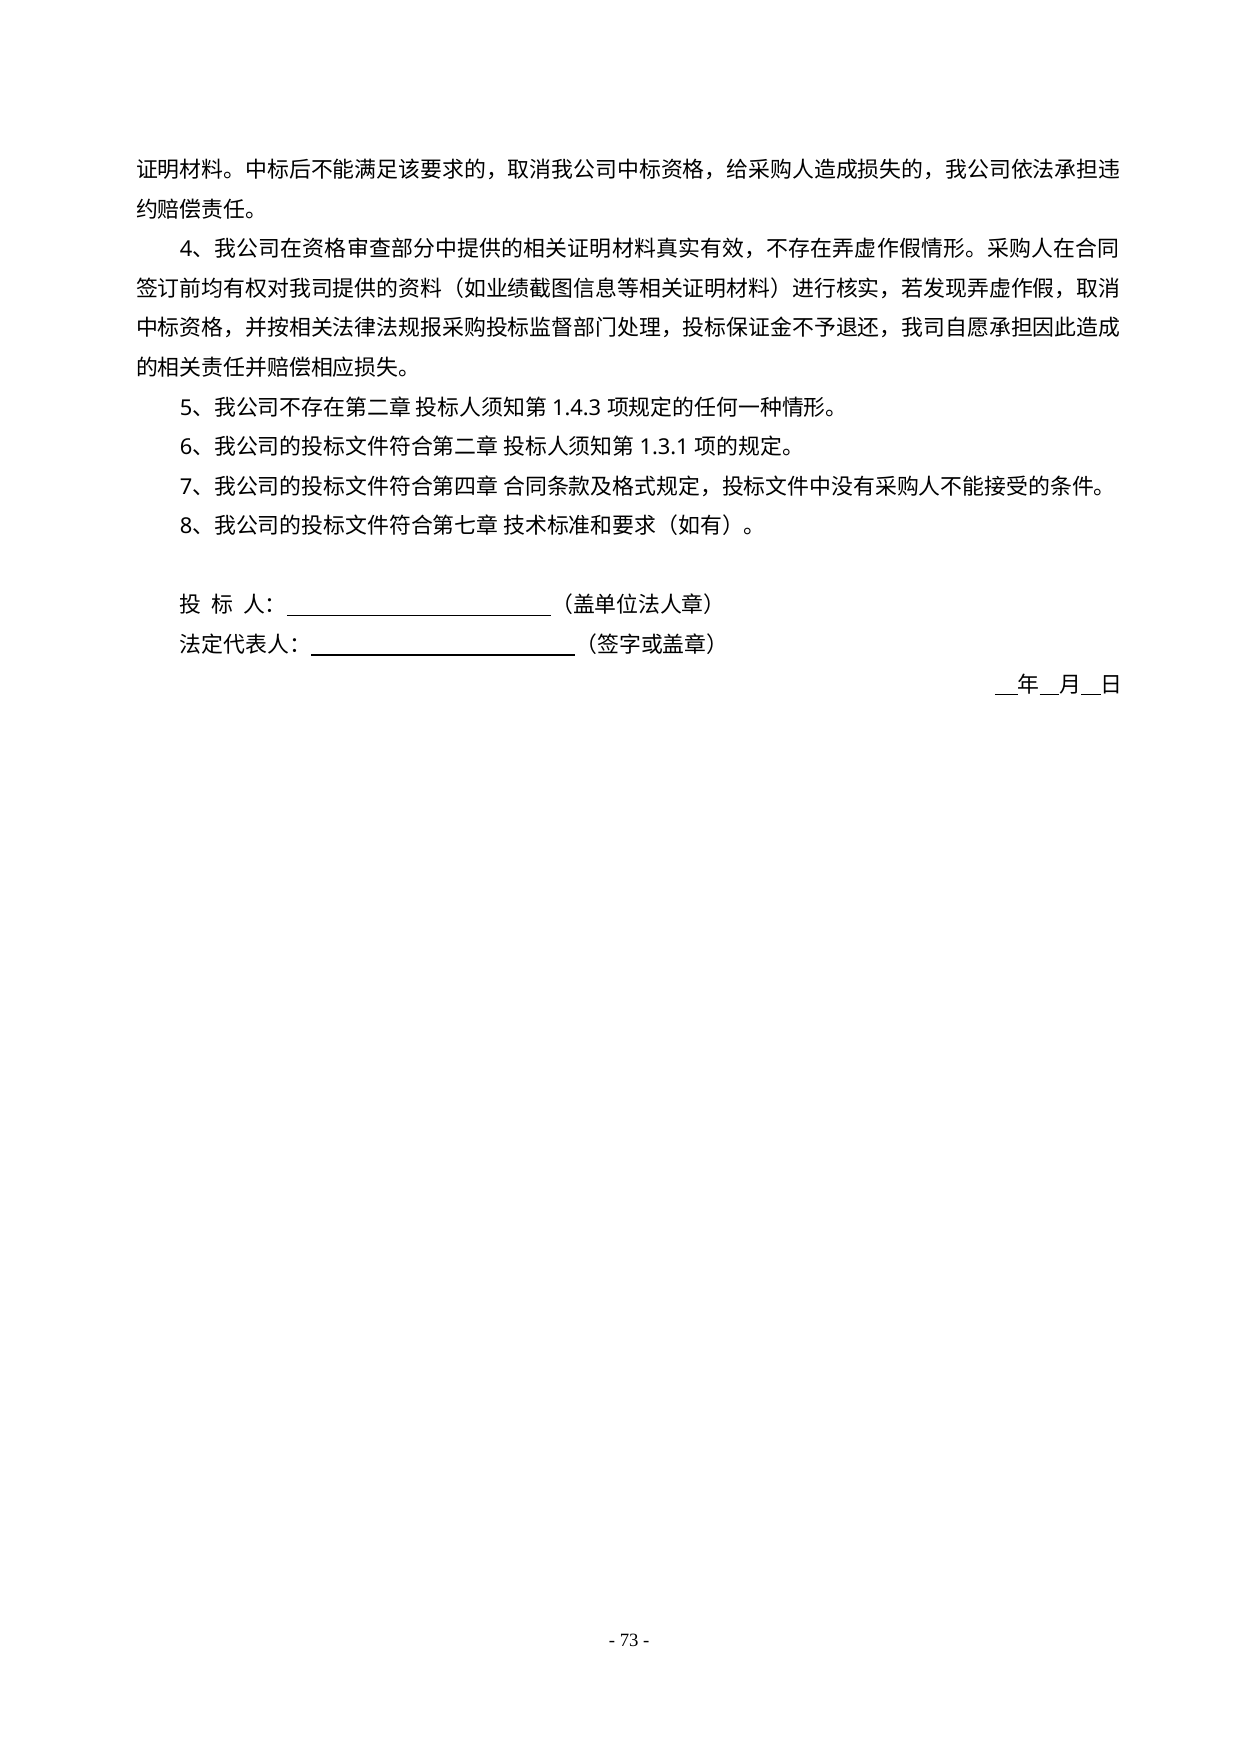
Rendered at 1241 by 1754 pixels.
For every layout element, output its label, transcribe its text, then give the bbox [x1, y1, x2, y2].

text 法定代表人： （签字或盖章） [136, 621, 1122, 660]
text 7、我公司的投标文件符合第四章 合同条款及格式规定，投标文件中没有采购人不能接受的条件。 [136, 462, 1122, 502]
text 8、我公司的投标文件符合第七章 技术标准和要求（如有）。 [136, 502, 1122, 542]
text 4、我公司在资格审查部分中提供的相关证明材料真实有效，不存在弄虚作假情形。采购人在合同签订前均有权对我司提供的资料（如业绩截图信息等相关证明材料）进行核实，若发现弄虚作假，取消中标资格，并按相关法律法规报采购投标监督部门处理，投标保证金不予退还，我司自愿承担因此造成的相关责任并赔偿相应损失。 [136, 225, 1122, 383]
text 6、我公司的投标文件符合第二章 投标人须知第 1.3.1 项的规定。 [136, 423, 1122, 462]
text 年 月 日 [136, 660, 1122, 700]
text 投 标 人： （盖单位法人章） [136, 581, 1122, 621]
text 5、我公司不存在第二章 投标人须知第 1.4.3 项规定的任何一种情形。 [136, 383, 1122, 423]
